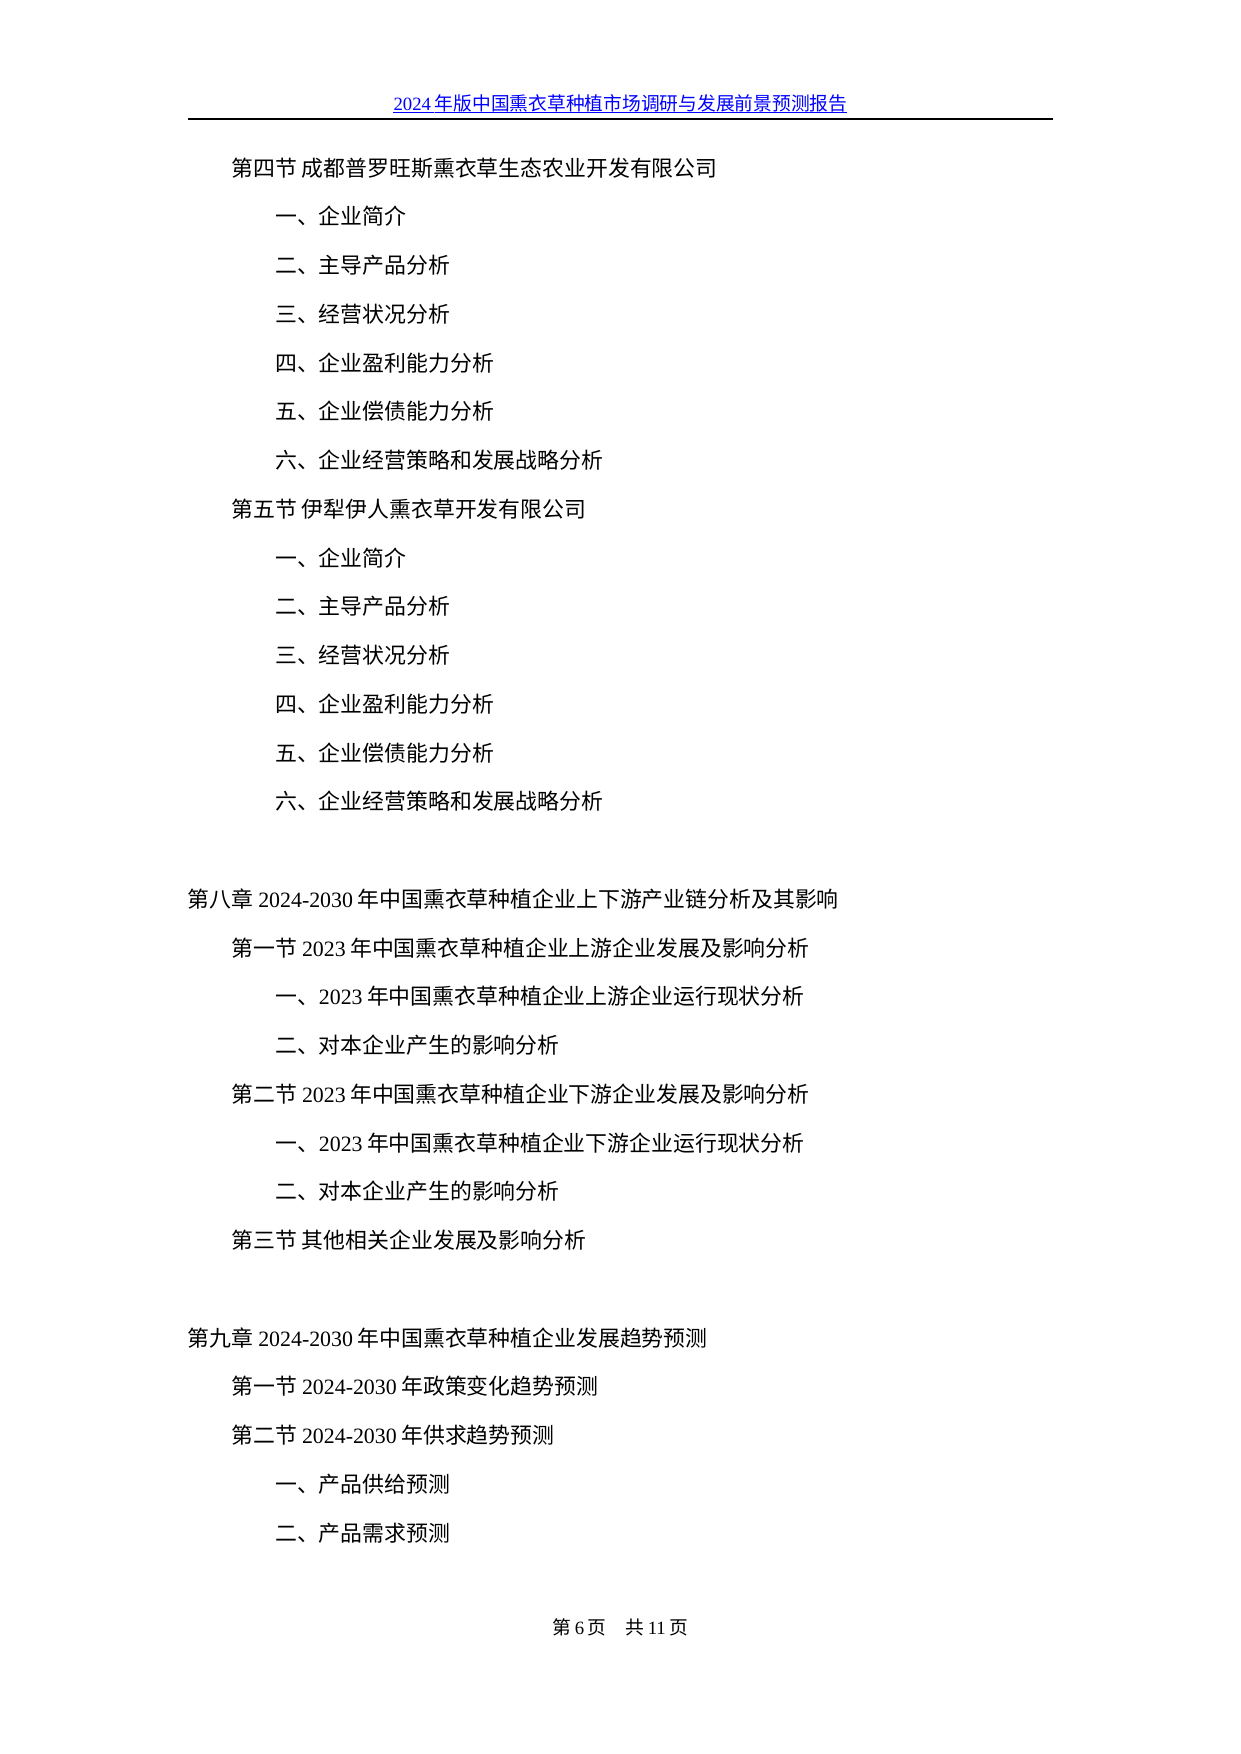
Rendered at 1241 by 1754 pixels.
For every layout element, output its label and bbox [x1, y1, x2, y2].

text [187, 150, 1053, 1548]
